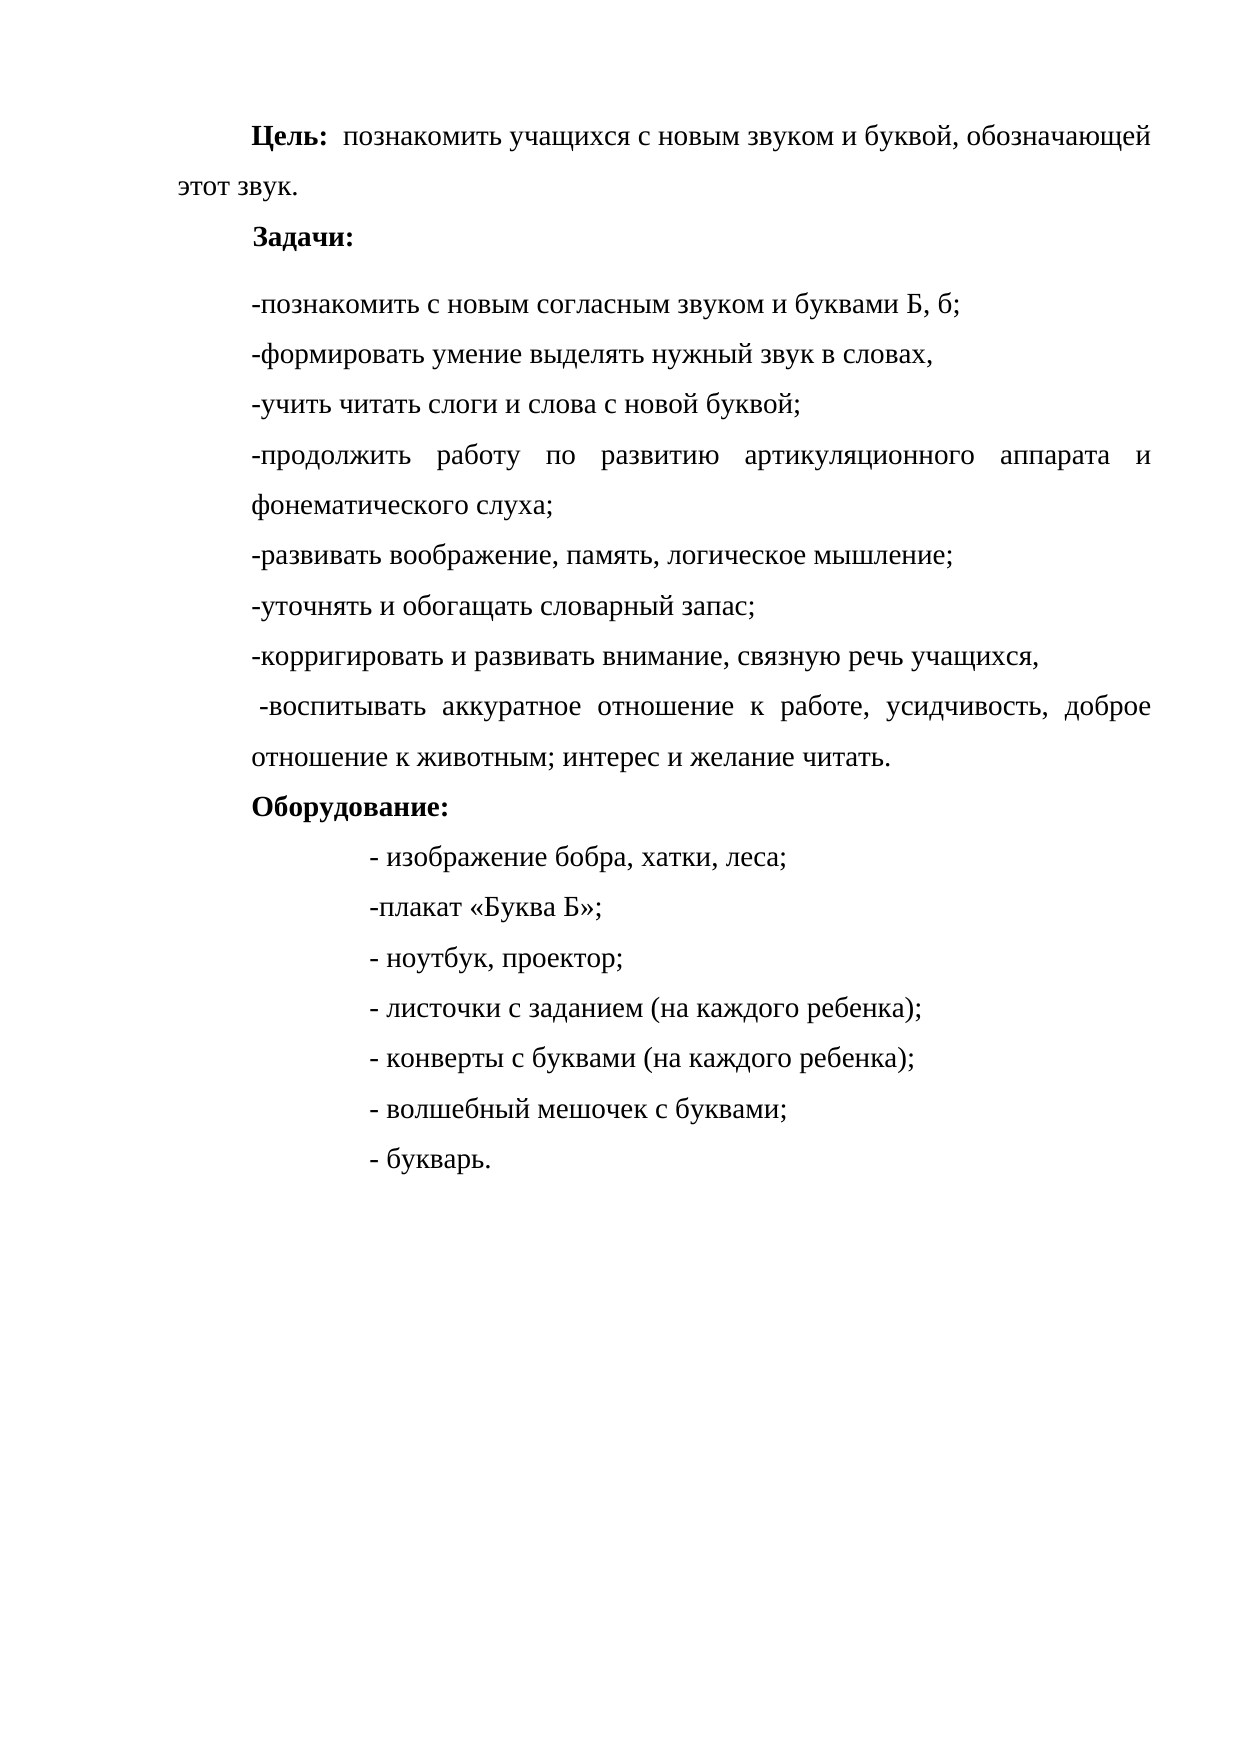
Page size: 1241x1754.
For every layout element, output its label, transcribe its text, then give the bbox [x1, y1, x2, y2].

text -формировать умение выделять нужный звук в словах, [177, 336, 1152, 370]
text -уточнять и обогащать словарный запас; [177, 588, 1152, 621]
text Цель: познакомить учащихся с новым звуком и буквой, обозначающей этот звук. [177, 118, 1152, 202]
text -продолжить работу по развитию артикуляционного аппарата и фонематического слуха; [251, 437, 1152, 521]
text - волшебный мешочек с буквами; [177, 1091, 1152, 1124]
text - букварь. [177, 1141, 1152, 1175]
text - конверты с буквами (на каждого ребенка); [177, 1041, 1152, 1074]
text -плакат «Буква Б»; [177, 889, 1152, 923]
text Оборудование: [177, 789, 1152, 822]
text -учить читать слоги и слова с новой буквой; [177, 386, 1152, 420]
text -корригировать и развивать внимание, связную речь учащихся, [177, 638, 1152, 672]
text Задачи: [252, 219, 1152, 252]
text -познакомить с новым согласным звуком и буквами Б, б; [177, 286, 1152, 319]
text -воспитывать аккуратное отношение к работе, усидчивость, доброе отношение к животным; интерес и желание читать. [251, 688, 1152, 772]
text -развивать воображение, память, логическое мышление; [177, 537, 1152, 571]
text - изображение бобра, хатки, леса; [177, 839, 1152, 873]
text - ноутбук, проектор; [177, 940, 1152, 973]
text - листочки с заданием (на каждого ребенка); [177, 990, 1152, 1024]
